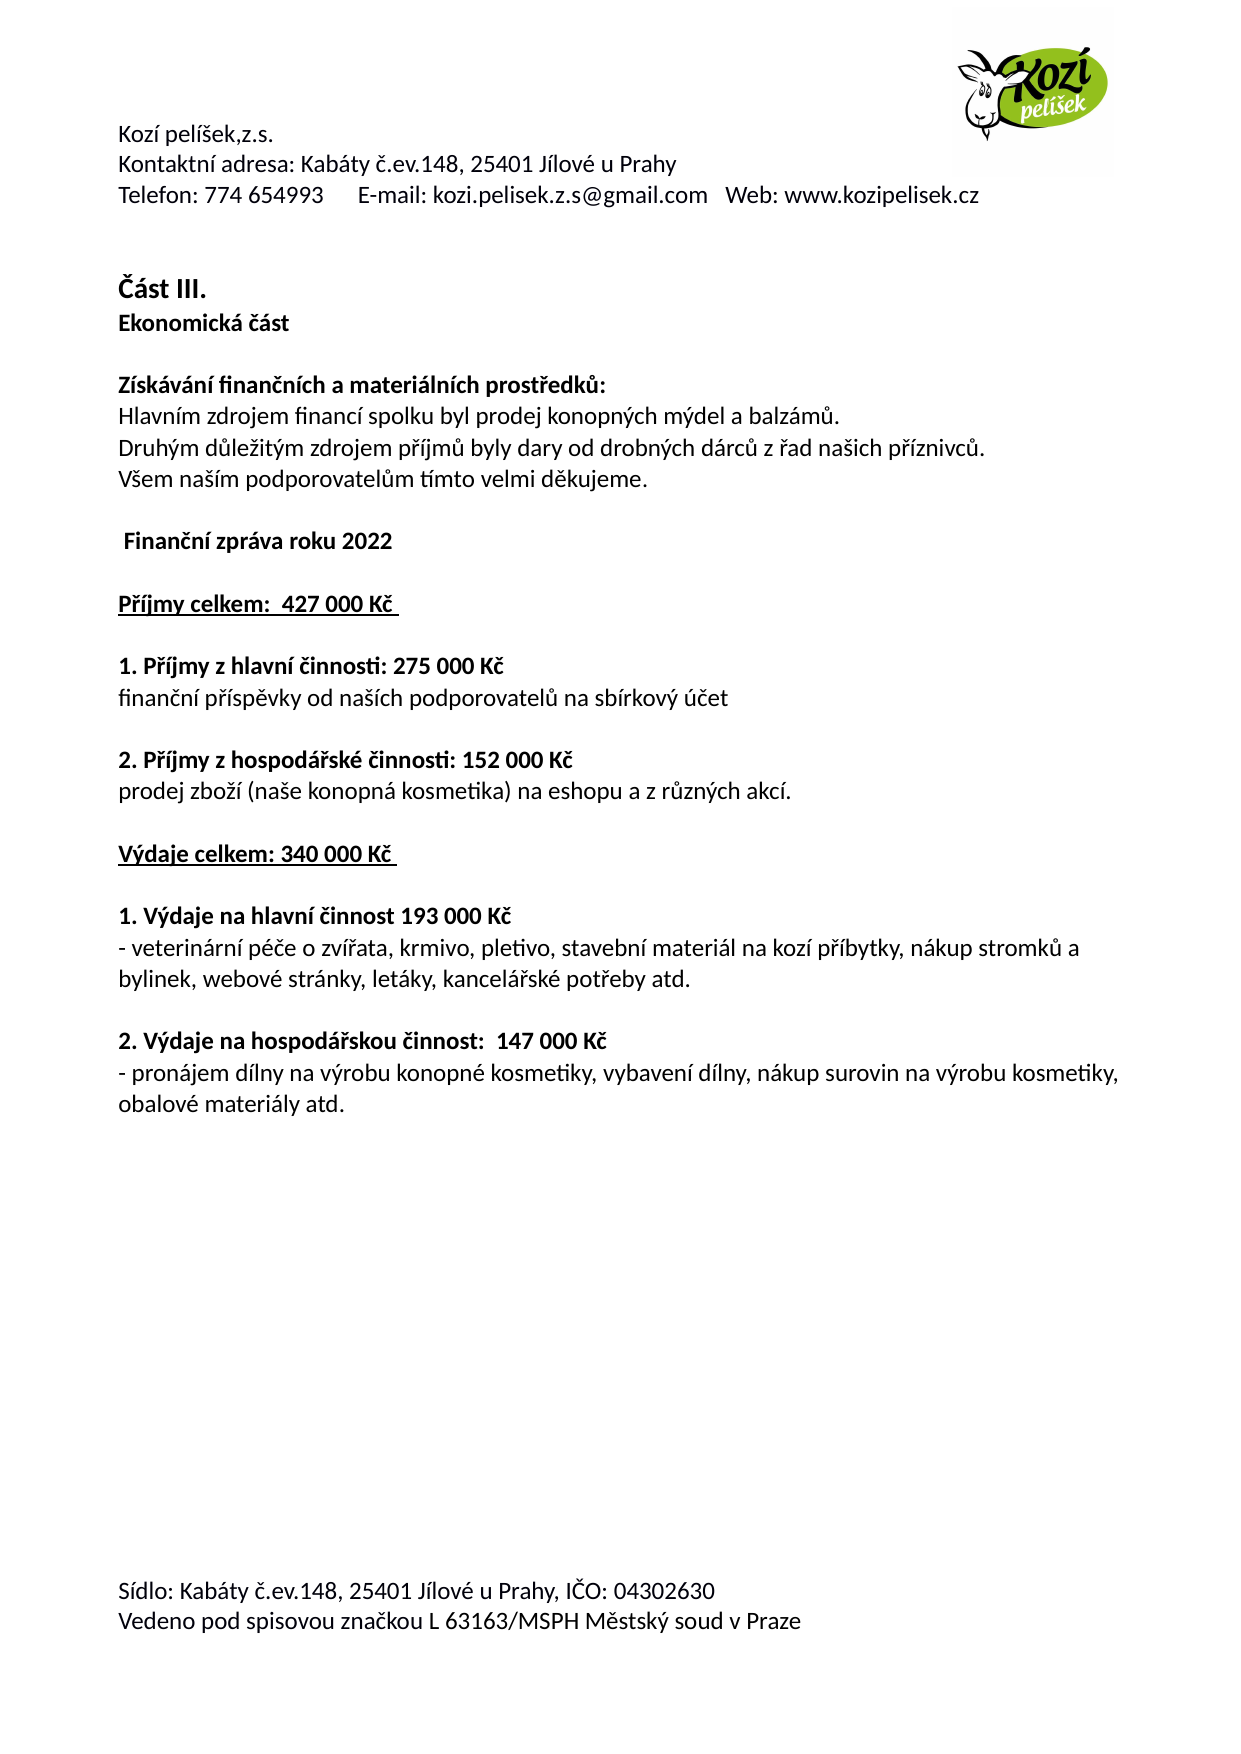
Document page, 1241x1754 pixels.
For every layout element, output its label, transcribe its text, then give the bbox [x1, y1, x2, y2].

text Získávání finančních a materiálních prostředků: [118, 368, 1122, 400]
text 1. Příjmy z hlavní činnosti: 275 000 Kč [118, 650, 1122, 681]
text Příjmy celkem: 427 000 Kč [118, 587, 1122, 618]
text 2. Výdaje na hospodářskou činnost: 147 000 Kč [118, 1025, 1122, 1056]
text Část III. [118, 270, 1122, 306]
text finanční příspěvky od naších podporovatelů na sbírkový účet [118, 681, 1122, 712]
text Ekonomická část [118, 306, 1122, 337]
text Všem naším podporovatelům tímto velmi děkujeme. [118, 462, 1122, 493]
text 1. Výdaje na hlavní činnost 193 000 Kč [118, 900, 1122, 931]
text - pronájem dílny na výrobu konopné kosmetiky, vybavení dílny, nákup surovin na výrobu kosmetiky, obalové materiály atd. [118, 1056, 1122, 1118]
text Druhým důležitým zdrojem příjmů byly dary od drobných dárců z řad našich příznivců. [118, 431, 1122, 462]
text Výdaje celkem: 340 000 Kč [118, 837, 1122, 868]
text - veterinární péče o zvířata, krmivo, pletivo, stavební materiál na kozí příbytky, nákup stromků a bylinek, webové stránky, letáky, kancelářské potřeby atd. [118, 931, 1122, 993]
text Finanční zpráva roku 2022 [118, 525, 1122, 556]
text Hlavním zdrojem financí spolku byl prodej konopných mýdel a balzámů. [118, 400, 1122, 431]
picture [951, 7, 1114, 177]
text 2. Příjmy z hospodářské činnosti: 152 000 Kč [118, 743, 1122, 775]
text prodej zboží (naše konopná kosmetika) na eshopu a z různých akcí. [118, 775, 1122, 806]
